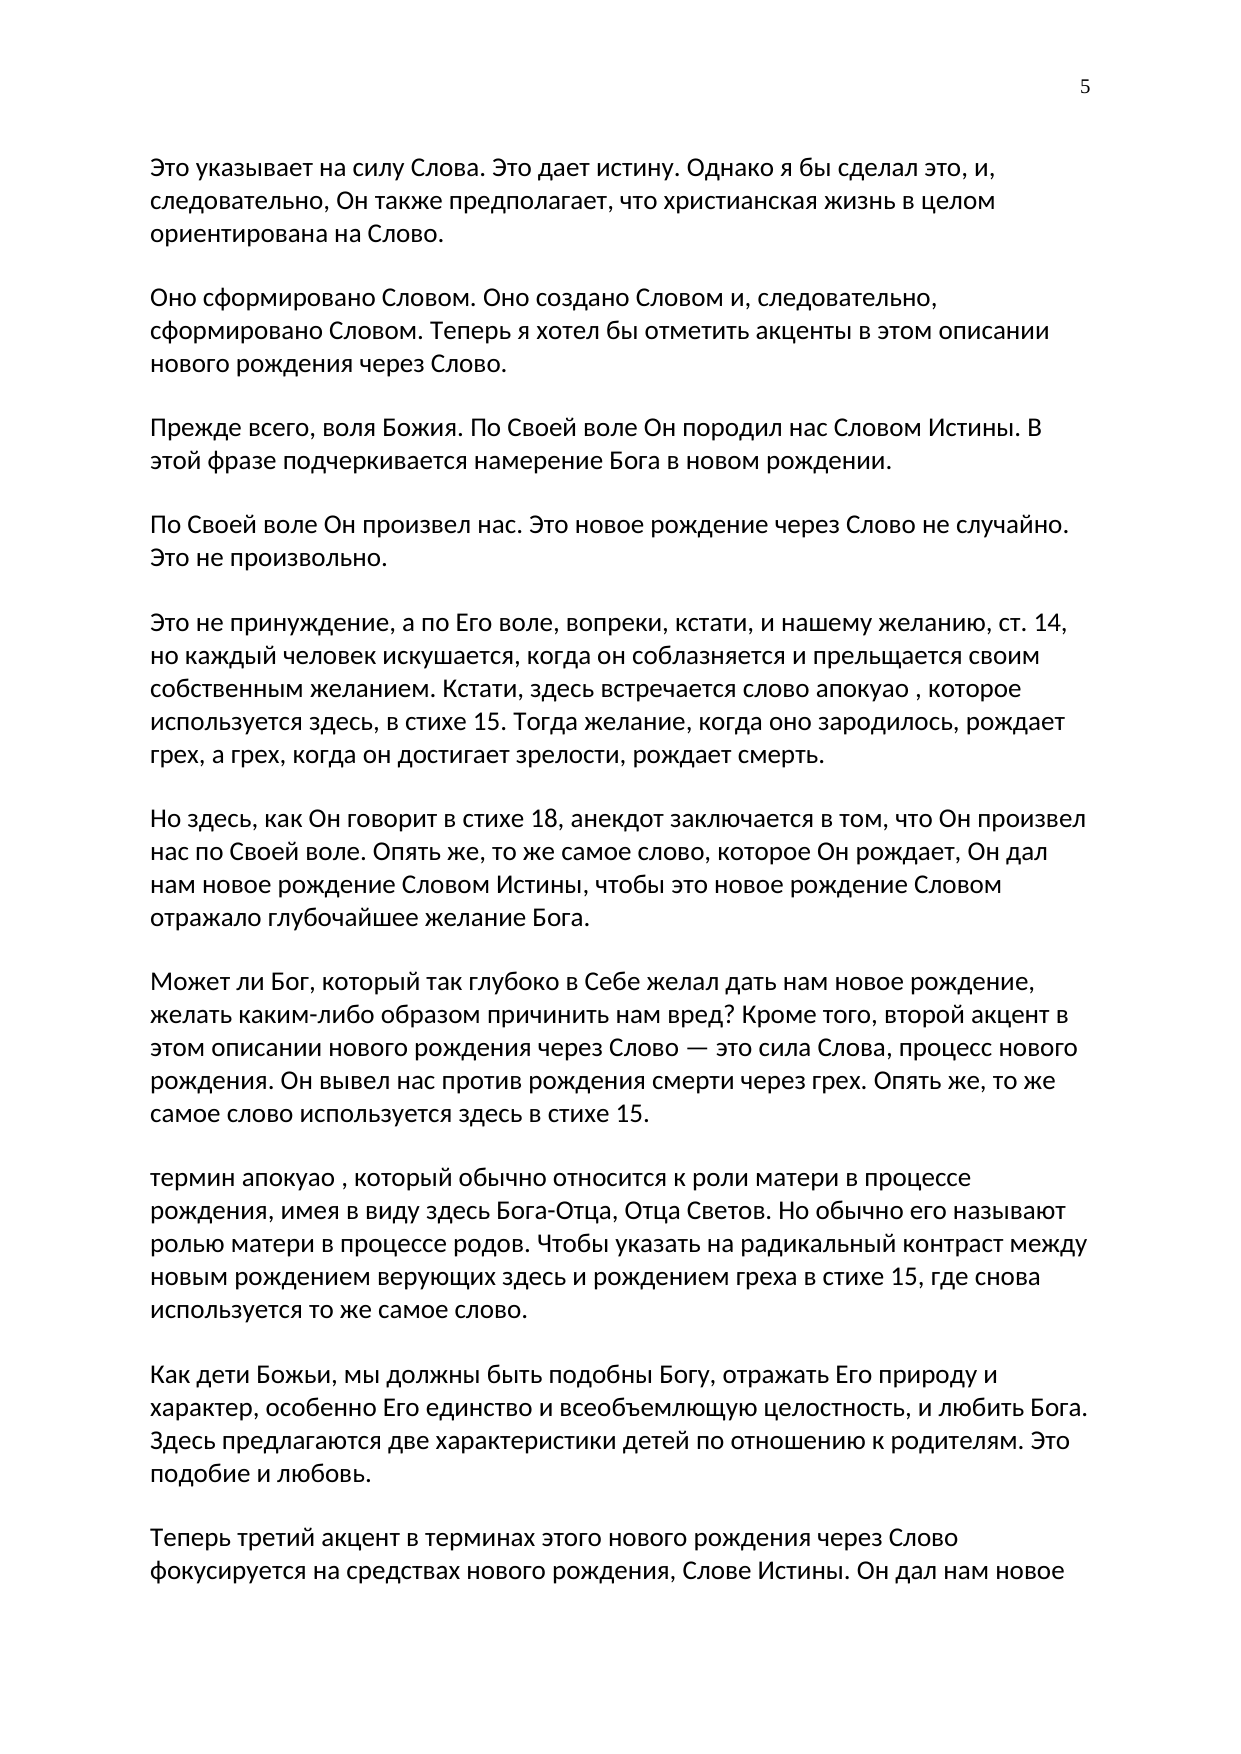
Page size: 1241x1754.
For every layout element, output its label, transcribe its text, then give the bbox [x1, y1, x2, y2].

text Это не принуждение, а по Его воле, вопреки, кстати, и нашему желанию, ст. 14, но каждый человек искушается, когда он соблазняется и прельщается своим собственным желанием. Кстати, здесь встречается слово апокуао , которое используется здесь, в стихе 15. Тогда желание, когда оно зародилось, рождает грех, а грех, когда он достигает зрелости, рождает смерть. [150, 605, 1090, 770]
text По Своей воле Он произвел нас. Это новое рождение через Слово не случайно. Это не произвольно. [150, 508, 1090, 574]
text Это указывает на силу Слова. Это дает истину. Однако я бы сделал это, и, следовательно, Он также предполагает, что христианская жизнь в целом ориентирована на Слово. [150, 150, 1090, 249]
text Как дети Божьи, мы должны быть подобны Богу, отражать Его природу и характер, особенно Его единство и всеобъемлющую целостность, и любить Бога. Здесь предлагаются две характеристики детей по отношению к родителям. Это подобие и любовь. [150, 1357, 1090, 1489]
text Оно сформировано Словом. Оно создано Словом и, следовательно, сформировано Словом. Теперь я хотел бы отметить акценты в этом описании нового рождения через Слово. [150, 280, 1090, 379]
text Прежде всего, воля Божия. По Своей воле Он породил нас Словом Истины. В этой фразе подчеркивается намерение Бога в новом рождении. [150, 410, 1090, 476]
text термин апокуао , который обычно относится к роли матери в процессе рождения, имея в виду здесь Бога-Отца, Отца Светов. Но обычно его называют ролью матери в процессе родов. Чтобы указать на радикальный контраст между новым рождением верующих здесь и рождением греха в стихе 15, где снова используется то же самое слово. [150, 1161, 1090, 1326]
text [150, 1520, 1090, 1586]
text Может ли Бог, который так глубоко в Себе желал дать нам новое рождение, желать каким-либо образом причинить нам вред? Кроме того, второй акцент в этом описании нового рождения через Слово — это сила Слова, процесс нового рождения. Он вывел нас против рождения смерти через грех. Опять же, то же самое слово используется здесь в стихе 15. [150, 964, 1090, 1129]
text Но здесь, как Он говорит в стихе 18, анекдот заключается в том, что Он произвел нас по Своей воле. Опять же, то же самое слово, которое Он рождает, Он дал нам новое рождение Словом Истины, чтобы это новое рождение Словом отражало глубочайшее желание Бога. [150, 801, 1090, 933]
